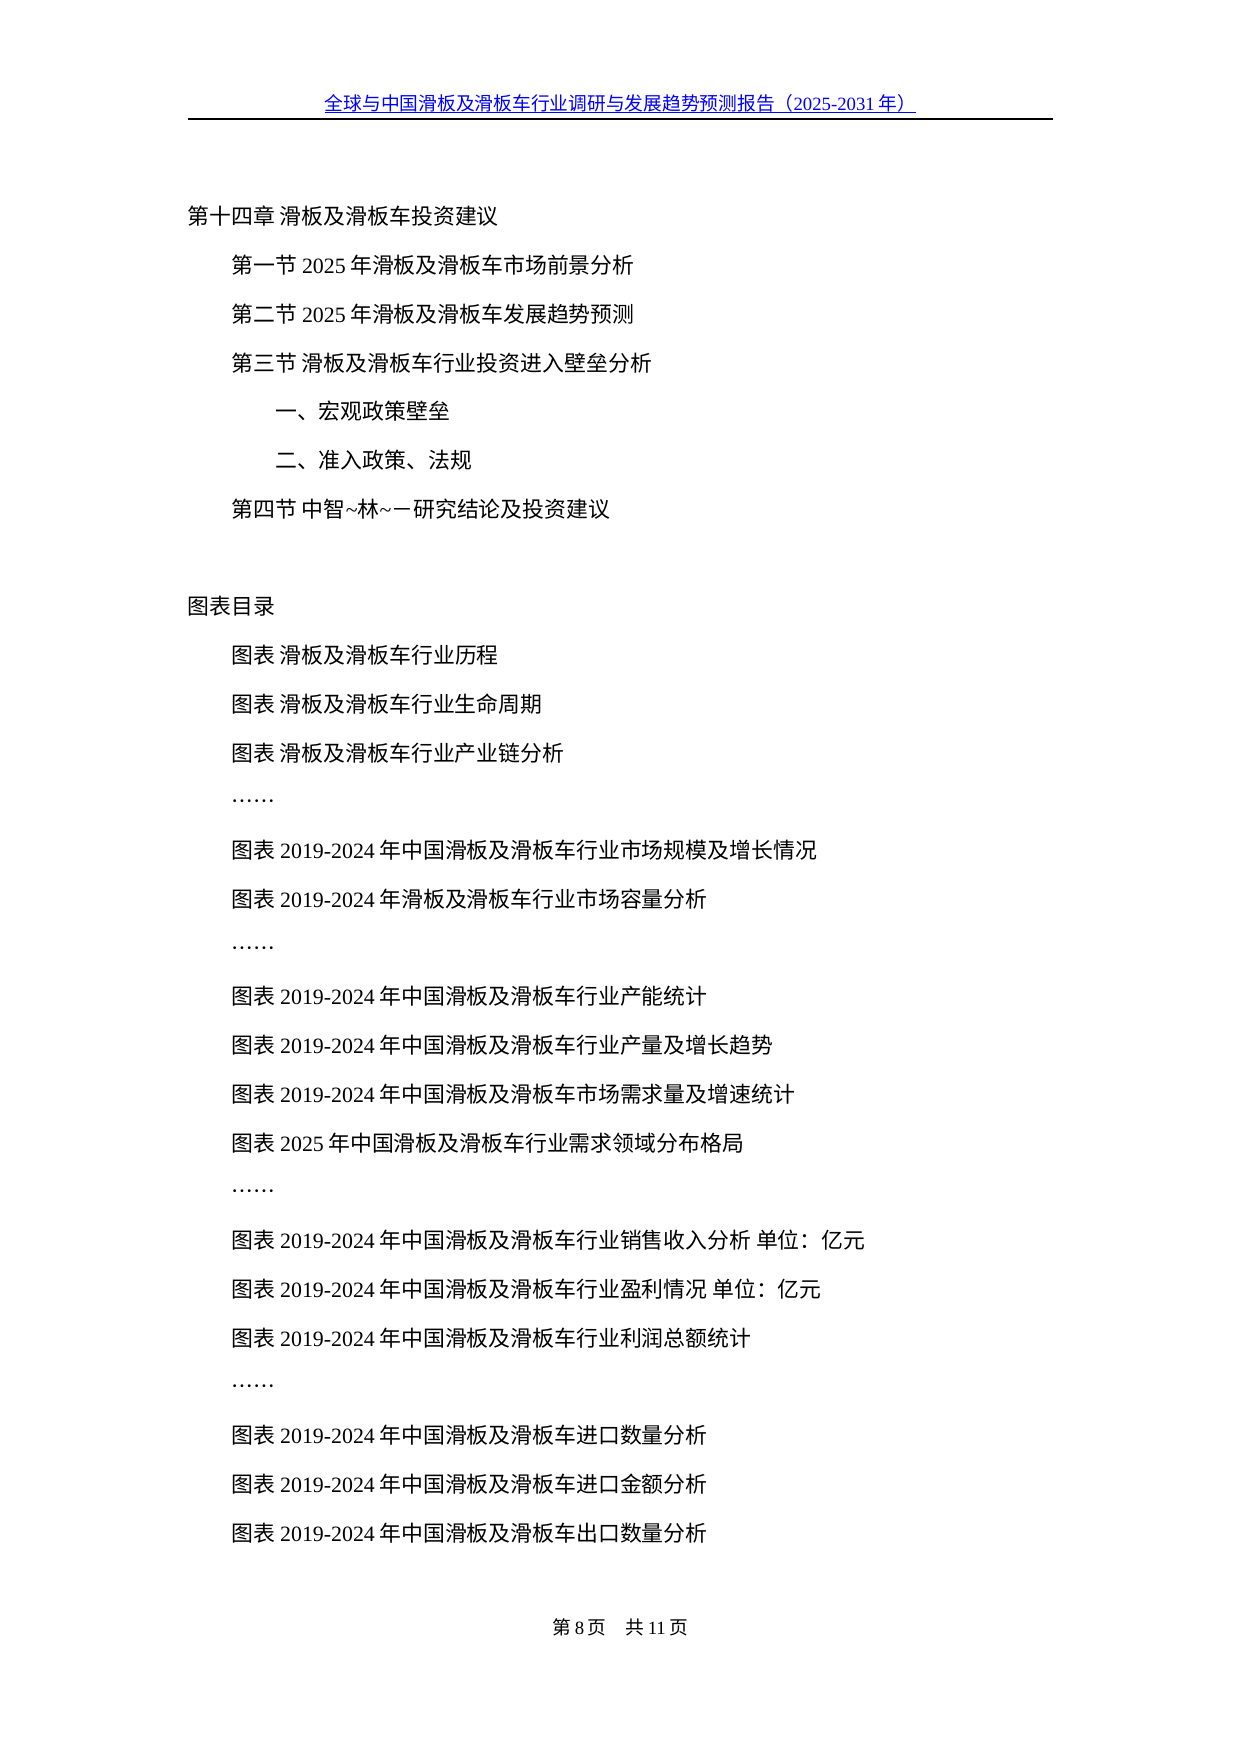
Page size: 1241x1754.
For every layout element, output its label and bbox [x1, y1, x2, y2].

text [187, 150, 1053, 1548]
